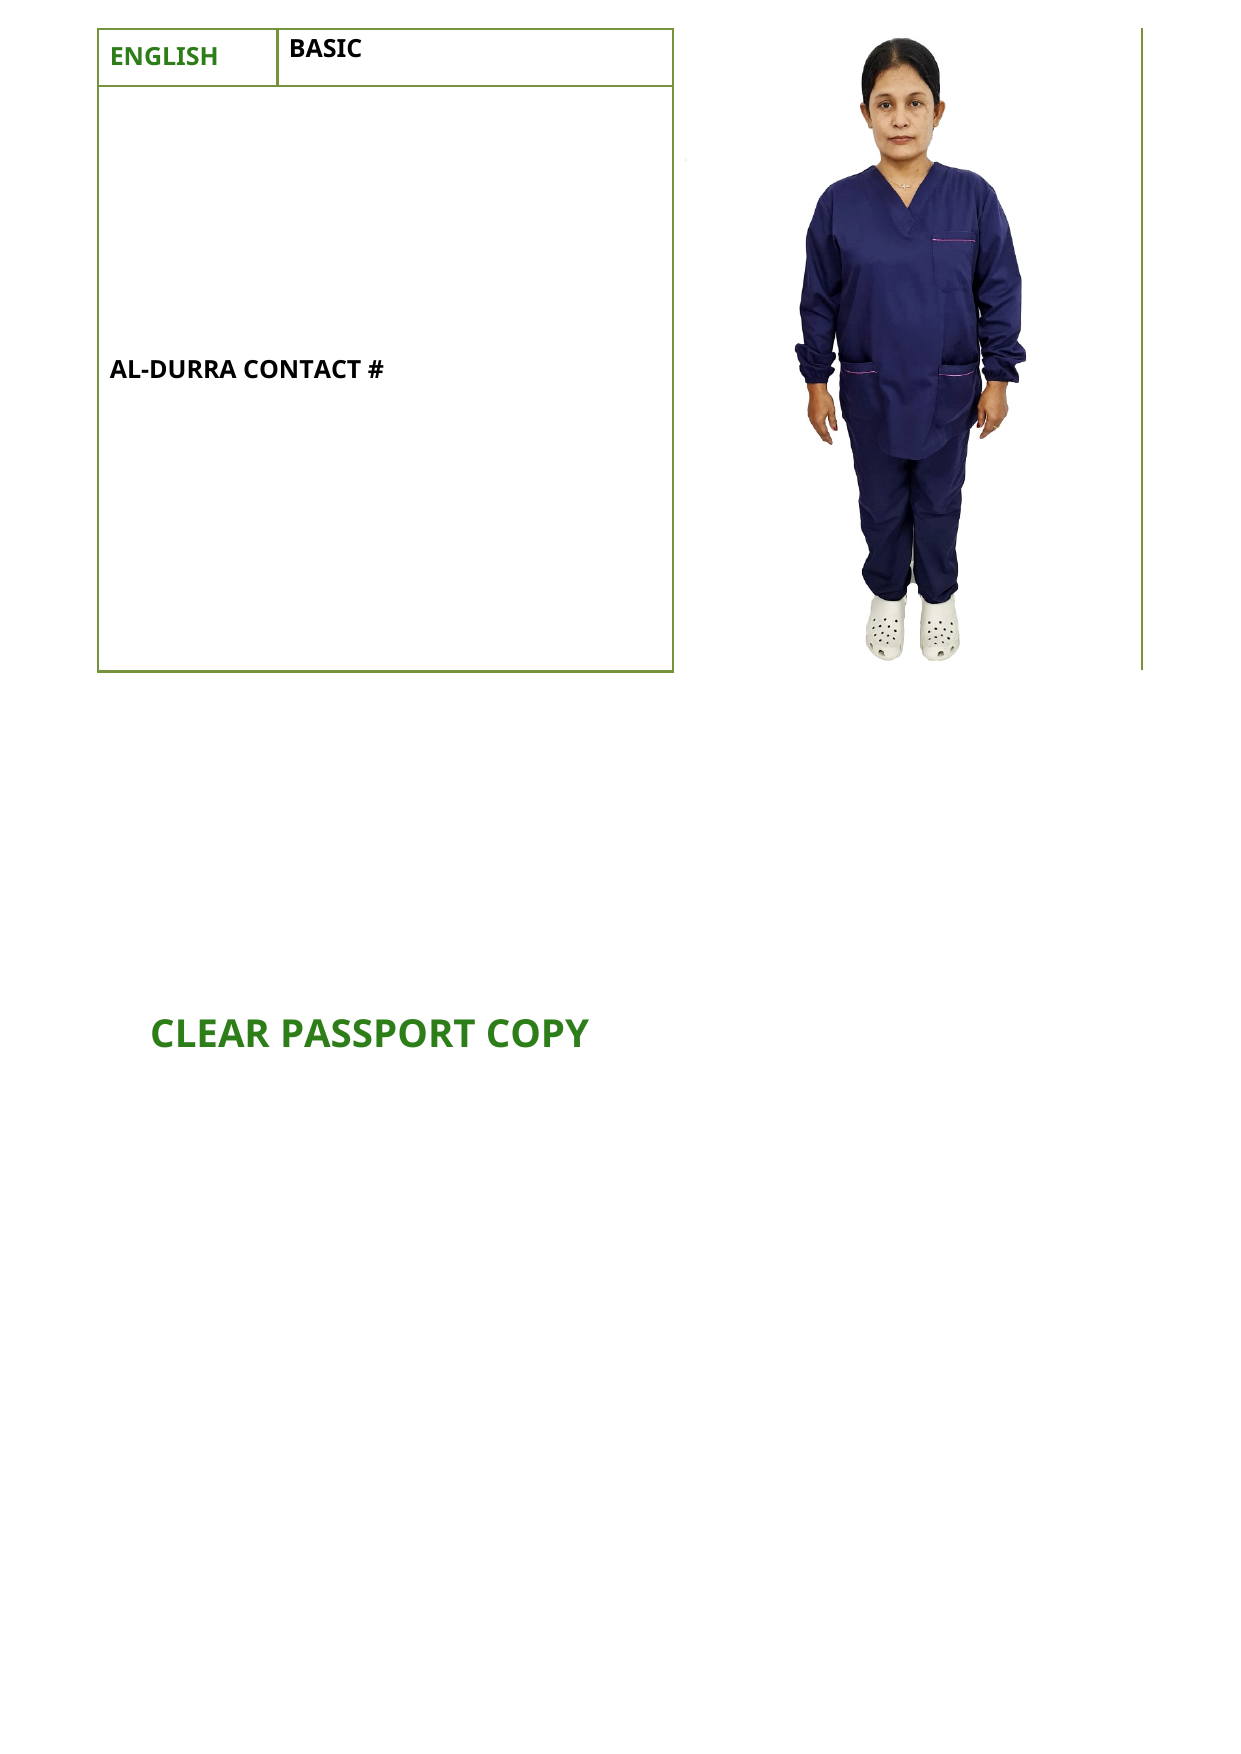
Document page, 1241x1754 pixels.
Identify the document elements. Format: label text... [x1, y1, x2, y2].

table_cell BASIC [279, 30, 672, 84]
table_cell ENGLISH [99, 30, 276, 84]
text CLEAR PASSPORT COPY [150, 1007, 1090, 1059]
picture [685, 30, 1131, 667]
table_cell AL-DURRA CONTACT # [99, 87, 672, 670]
